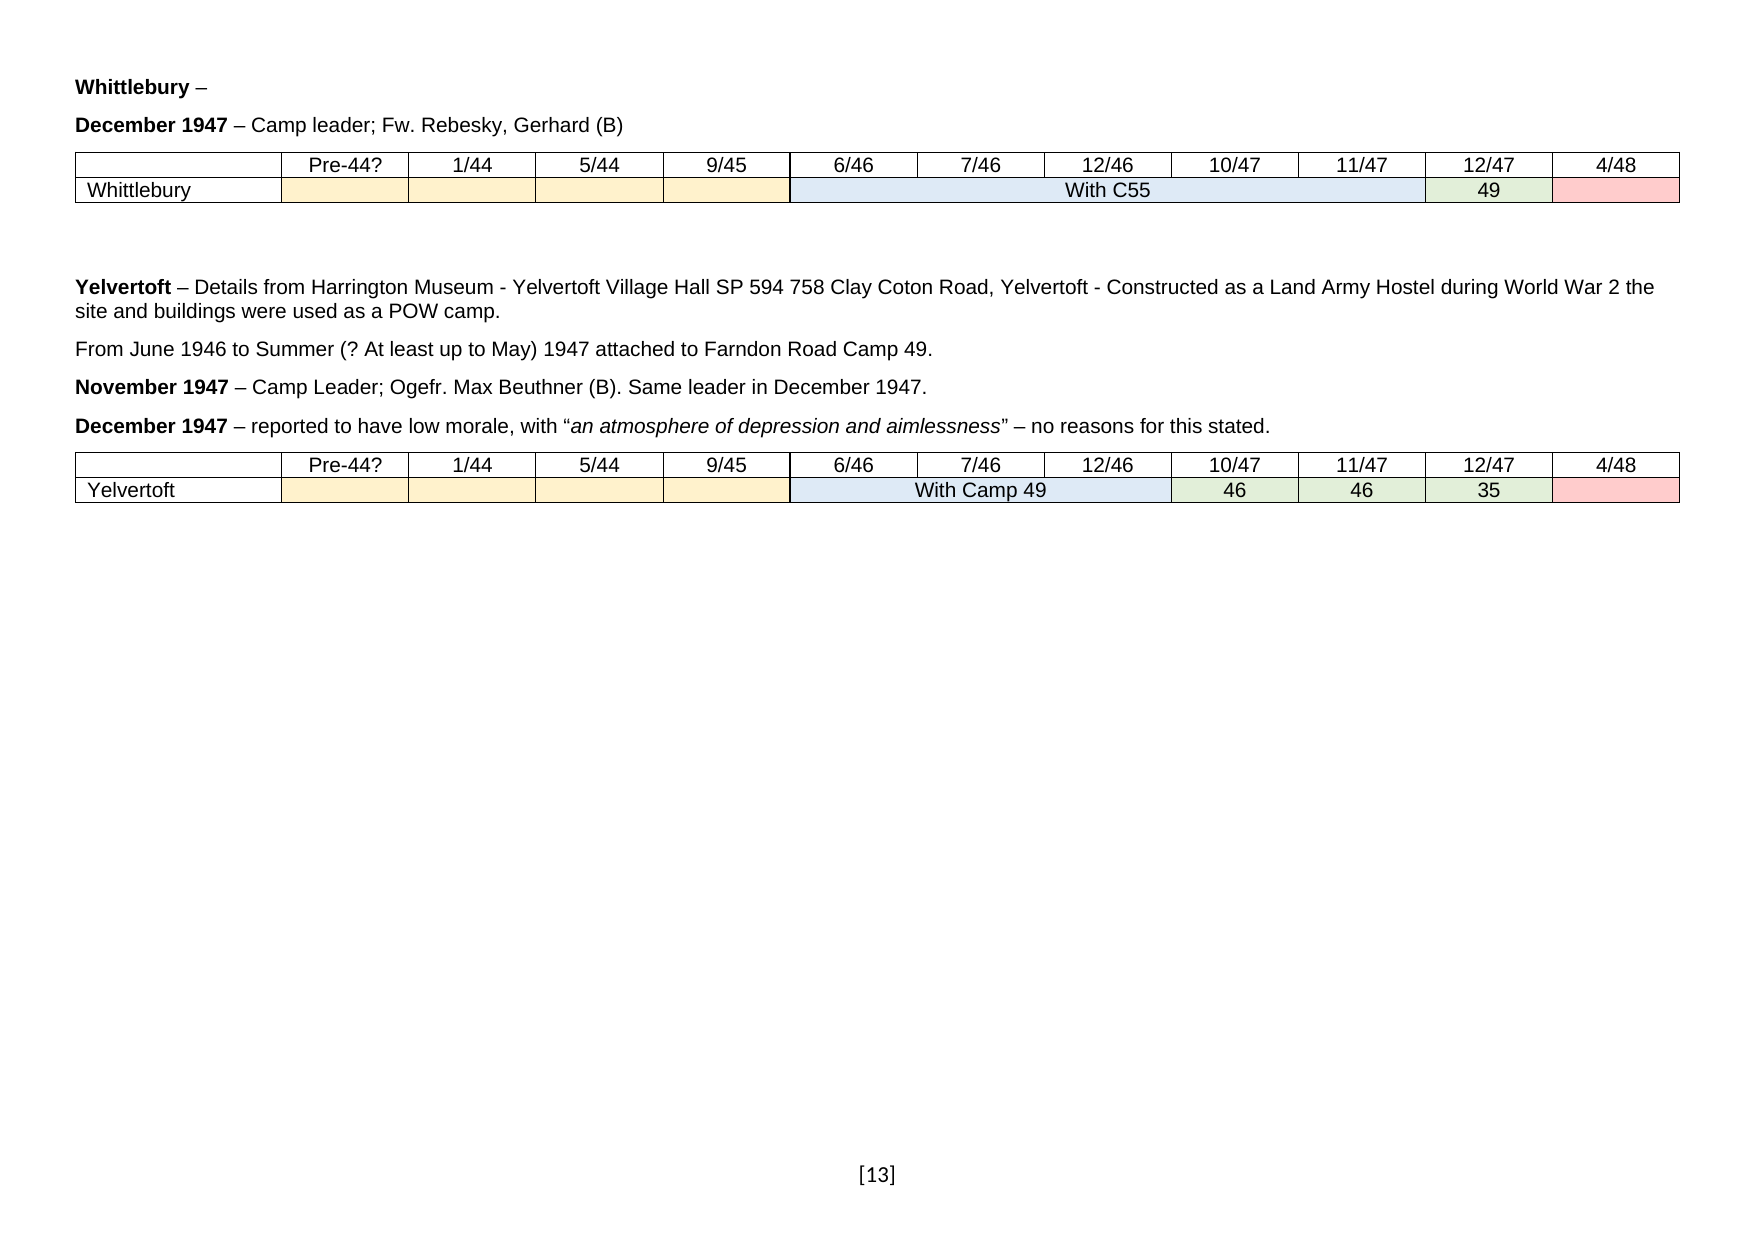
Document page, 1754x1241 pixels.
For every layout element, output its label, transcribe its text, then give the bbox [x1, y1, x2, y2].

table_cell [1553, 178, 1679, 202]
table_header [76, 153, 281, 177]
text Whittlebury – [75, 75, 1679, 99]
table_cell With Camp 49 [791, 478, 1171, 502]
table_cell 46 [1172, 478, 1298, 502]
table_header 7/46 [918, 453, 1044, 477]
table_header 7/46 [918, 153, 1044, 177]
table_cell [536, 178, 663, 202]
table_header 6/46 [791, 453, 917, 477]
table_header Pre-44? [282, 453, 408, 477]
table_header 1/44 [409, 453, 535, 477]
table_header 9/45 [664, 453, 789, 477]
table_header 6/46 [791, 153, 917, 177]
table_cell [409, 178, 535, 202]
text December 1947 – reported to have low morale, with “an atmosphere of depression and aimlessness” – no reasons for this stated. [75, 413, 1679, 437]
text November 1947 – Camp Leader; Ogefr. Max Beuthner (B). Same leader in December 1947. [75, 375, 1679, 399]
table_cell 35 [1426, 478, 1552, 502]
table_cell [664, 478, 789, 502]
table_cell Yelvertoft [76, 478, 281, 502]
table_cell [1553, 478, 1679, 502]
table_cell 49 [1426, 178, 1552, 202]
table_header 10/47 [1172, 153, 1298, 177]
table_cell With C55 [791, 178, 1425, 202]
table_cell Whittlebury [76, 178, 281, 202]
table_header 1/44 [409, 153, 535, 177]
table_cell [282, 478, 408, 502]
table_header 10/47 [1172, 453, 1298, 477]
table_header [76, 453, 281, 477]
table_header Pre-44? [282, 153, 408, 177]
table_header 4/48 [1553, 153, 1679, 177]
table_header 4/48 [1553, 453, 1679, 477]
table_header 12/46 [1045, 153, 1171, 177]
table_cell [282, 178, 408, 202]
text From June 1946 to Summer (? At least up to May) 1947 attached to Farndon Road Camp 49. [75, 337, 1679, 361]
table_header 9/45 [664, 153, 789, 177]
table_header 11/47 [1299, 153, 1425, 177]
text December 1947 – Camp leader; Fw. Rebesky, Gerhard (B) [75, 113, 1679, 137]
table_header 5/44 [536, 453, 663, 477]
table_cell [664, 178, 789, 202]
table_header 12/47 [1426, 453, 1552, 477]
table_header 5/44 [536, 153, 663, 177]
text Yelvertoft – Details from Harrington Museum - Yelvertoft Village Hall SP 594 758 Clay Coton Road, Yelvertoft - Constructed as a Land Army Hostel during World War 2 the site and buildings were used as a POW camp. [75, 274, 1679, 322]
table_header 12/47 [1426, 153, 1552, 177]
table_header 12/46 [1045, 453, 1171, 477]
table_cell [536, 478, 663, 502]
table_cell 46 [1299, 478, 1425, 502]
table_header 11/47 [1299, 453, 1425, 477]
table_cell [409, 478, 535, 502]
